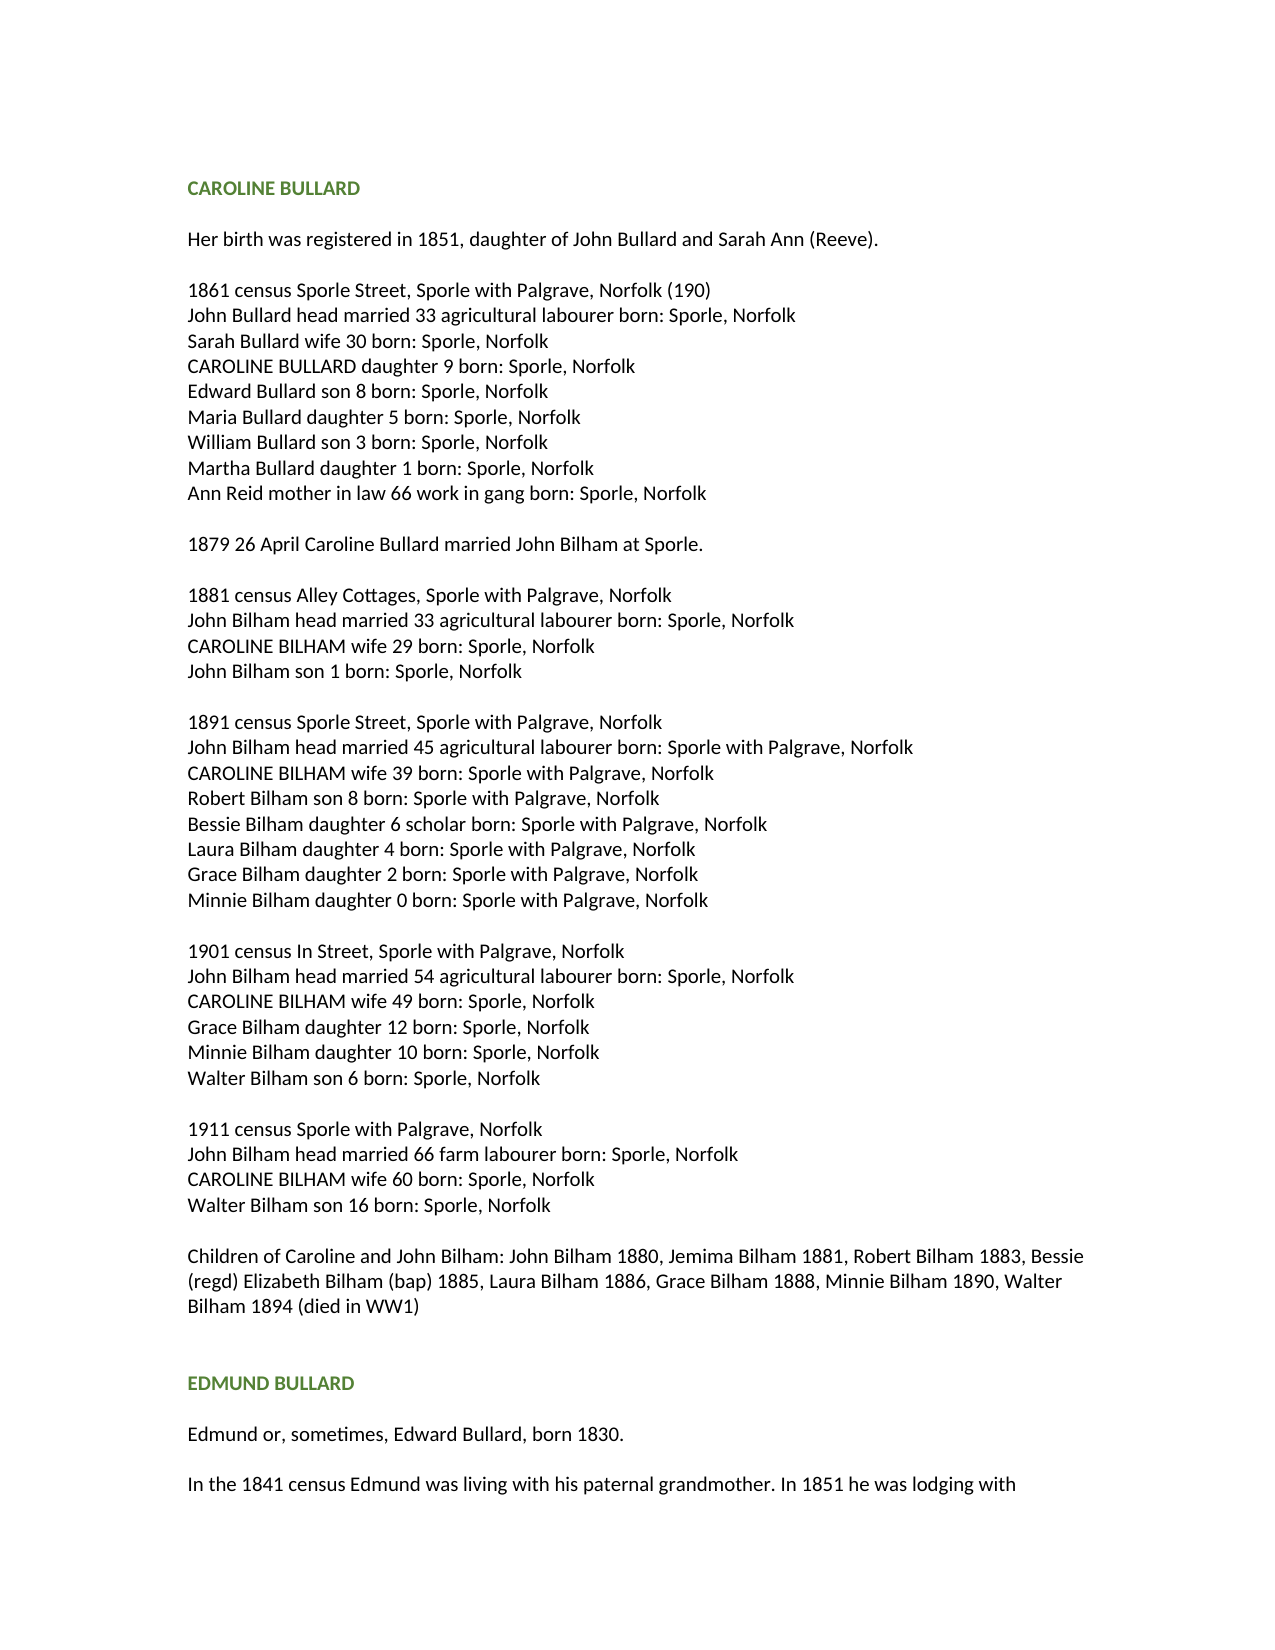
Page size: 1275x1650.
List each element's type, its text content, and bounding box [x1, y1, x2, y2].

text Edward Bullard son 8 born: Sporle, Norfolk [187, 379, 1087, 404]
text William Bullard son 3 born: Sporle, Norfolk [187, 429, 1087, 455]
text Maria Bullard daughter 5 born: Sporle, Norfolk [187, 404, 1087, 429]
text Edmund or, sometimes, Edward Bullard, born 1830. [187, 1421, 1087, 1446]
text Children of Caroline and John Bilham: John Bilham 1880, Jemima Bilham 1881, Robert Bilham 1883, Bessie (regd) Elizabeth Bilham (bap) 1885, Laura Bilham 1886, Grace Bilham 1888, Minnie Bilham 1890, Walter Bilham 1894 (died in WW1) [187, 1243, 1087, 1319]
text Sarah Bullard wife 30 born: Sporle, Norfolk [187, 328, 1087, 353]
text 1901 census In Street, Sporle with Palgrave, Norfolk [187, 938, 1087, 963]
text CAROLINE BILHAM wife 39 born: Sporle with Palgrave, Norfolk [187, 760, 1087, 785]
text 1881 census Alley Cottages, Sporle with Palgrave, Norfolk [187, 582, 1087, 607]
text CAROLINE BILHAM wife 49 born: Sporle, Norfolk [187, 989, 1087, 1014]
text John Bilham head married 45 agricultural labourer born: Sporle with Palgrave, Norfolk [187, 734, 1087, 760]
text CAROLINE BULLARD daughter 9 born: Sporle, Norfolk [187, 353, 1087, 379]
text Laura Bilham daughter 4 born: Sporle with Palgrave, Norfolk [187, 836, 1087, 862]
text 1879 26 April Caroline Bullard married John Bilham at Sporle. [187, 531, 1087, 557]
text Grace Bilham daughter 12 born: Sporle, Norfolk [187, 1014, 1087, 1039]
text CAROLINE BILHAM wife 29 born: Sporle, Norfolk [187, 633, 1087, 658]
text CAROLINE BULLARD [187, 175, 1087, 201]
text 1891 census Sporle Street, Sporle with Palgrave, Norfolk [187, 709, 1087, 734]
text Grace Bilham daughter 2 born: Sporle with Palgrave, Norfolk [187, 862, 1087, 887]
text 1861 census Sporle Street, Sporle with Palgrave, Norfolk (190) [187, 277, 1087, 302]
text Robert Bilham son 8 born: Sporle with Palgrave, Norfolk [187, 785, 1087, 811]
text EDMUND BULLARD [187, 1370, 1087, 1395]
text John Bullard head married 33 agricultural labourer born: Sporle, Norfolk [187, 302, 1087, 328]
text 1911 census Sporle with Palgrave, Norfolk [187, 1116, 1087, 1141]
text John Bilham head married 54 agricultural labourer born: Sporle, Norfolk [187, 963, 1087, 989]
text Martha Bullard daughter 1 born: Sporle, Norfolk [187, 455, 1087, 480]
text Bessie Bilham daughter 6 scholar born: Sporle with Palgrave, Norfolk [187, 811, 1087, 836]
text Her birth was registered in 1851, daughter of John Bullard and Sarah Ann (Reeve). [187, 226, 1087, 252]
text Walter Bilham son 6 born: Sporle, Norfolk [187, 1065, 1087, 1090]
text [187, 1472, 1087, 1497]
text John Bilham son 1 born: Sporle, Norfolk [187, 658, 1087, 684]
text Minnie Bilham daughter 10 born: Sporle, Norfolk [187, 1039, 1087, 1065]
text John Bilham head married 33 agricultural labourer born: Sporle, Norfolk [187, 607, 1087, 633]
text CAROLINE BILHAM wife 60 born: Sporle, Norfolk [187, 1167, 1087, 1192]
text John Bilham head married 66 farm labourer born: Sporle, Norfolk [187, 1141, 1087, 1167]
text Walter Bilham son 16 born: Sporle, Norfolk [187, 1192, 1087, 1217]
text Minnie Bilham daughter 0 born: Sporle with Palgrave, Norfolk [187, 887, 1087, 912]
text Ann Reid mother in law 66 work in gang born: Sporle, Norfolk [187, 480, 1087, 506]
